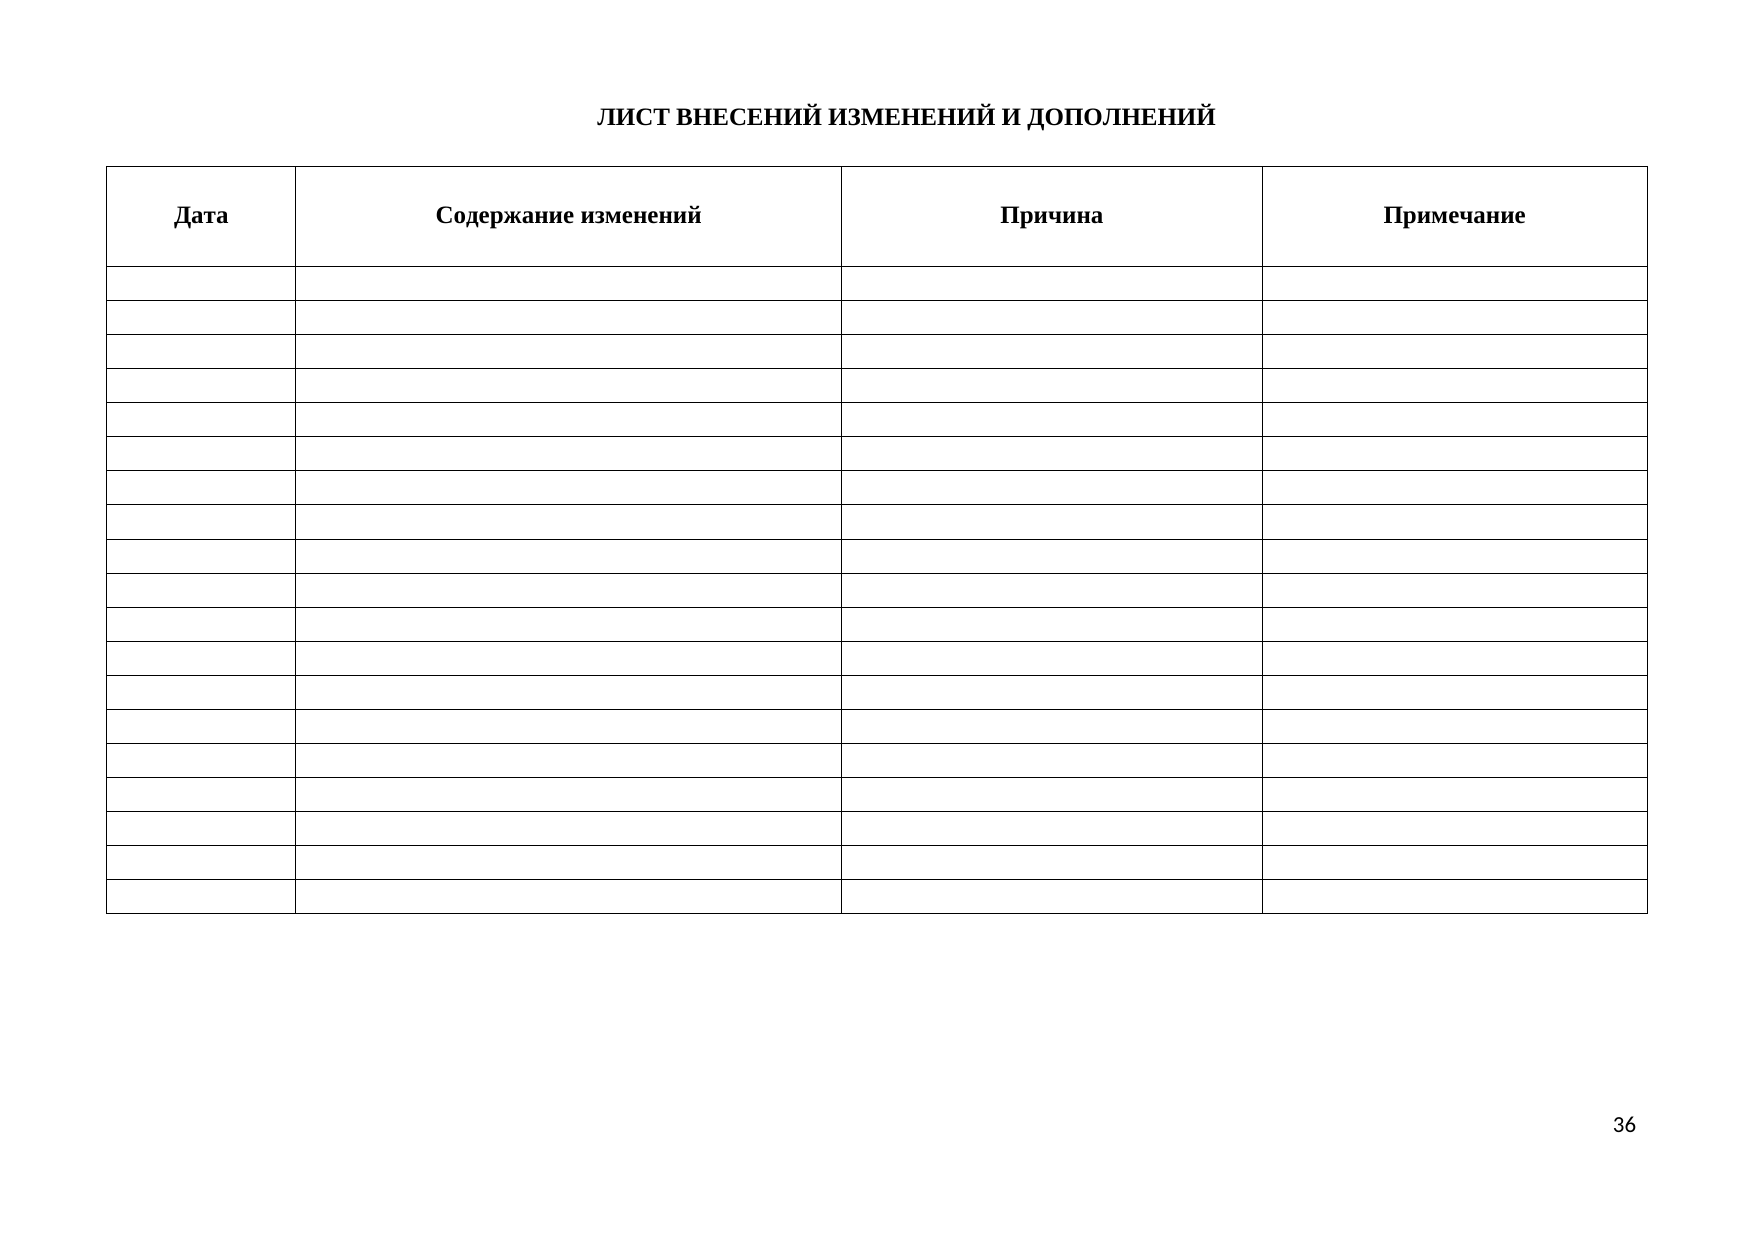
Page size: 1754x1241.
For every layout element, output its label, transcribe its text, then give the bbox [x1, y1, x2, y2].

table_cell [296, 267, 841, 300]
table_cell [842, 301, 1262, 334]
table_cell [1263, 540, 1647, 572]
table_cell [842, 642, 1262, 675]
table_cell [107, 744, 295, 777]
table_header Причина [842, 167, 1262, 266]
table_cell [107, 505, 295, 538]
table_cell [842, 471, 1262, 504]
table_cell [296, 778, 841, 811]
table_cell [842, 335, 1262, 368]
table_cell [842, 437, 1262, 470]
table_cell [296, 540, 841, 572]
table_cell [1263, 846, 1647, 879]
table_cell [1263, 471, 1647, 504]
table_cell [1263, 710, 1647, 743]
table_header Содержание изменений [296, 167, 841, 266]
table_cell [842, 676, 1262, 709]
table_cell [842, 744, 1262, 777]
table_cell [296, 642, 841, 675]
table_cell [296, 676, 841, 709]
table_cell [1263, 437, 1647, 470]
table_cell [842, 505, 1262, 538]
table_cell [107, 812, 295, 845]
table_cell [1263, 267, 1647, 300]
table_header Дата [107, 167, 295, 266]
table_cell [842, 369, 1262, 402]
table_cell [107, 437, 295, 470]
table_cell [842, 267, 1262, 300]
table_cell [1263, 369, 1647, 402]
table_cell [842, 880, 1262, 913]
table_cell [1263, 880, 1647, 913]
table_cell [107, 471, 295, 504]
table_cell [1263, 812, 1647, 845]
table_cell [296, 880, 841, 913]
table_cell [107, 301, 295, 334]
table_cell [107, 540, 295, 572]
table_cell [107, 880, 295, 913]
text ЛИСТ ВНЕСЕНИЙ ИЗМЕНЕНИЙ И ДОПОЛНЕНИЙ [118, 102, 1636, 131]
table_cell [107, 369, 295, 402]
table_cell [1263, 676, 1647, 709]
table_cell [107, 608, 295, 641]
table_cell [296, 710, 841, 743]
table_cell [1263, 642, 1647, 675]
table_cell [842, 846, 1262, 879]
table_cell [296, 369, 841, 402]
table_cell [296, 471, 841, 504]
table_cell [107, 846, 295, 879]
table_cell [1263, 574, 1647, 607]
table_cell [107, 403, 295, 436]
table_cell [296, 574, 841, 607]
table_cell [842, 710, 1262, 743]
table_cell [296, 437, 841, 470]
table_cell [296, 812, 841, 845]
table_cell [296, 846, 841, 879]
table_cell [296, 744, 841, 777]
table_cell [842, 778, 1262, 811]
table_cell [1263, 744, 1647, 777]
table_cell [842, 574, 1262, 607]
table_cell [1263, 301, 1647, 334]
table_cell [1263, 335, 1647, 368]
table_cell [296, 403, 841, 436]
table_cell [107, 267, 295, 300]
table_cell [107, 642, 295, 675]
table_cell [107, 574, 295, 607]
table_cell [296, 608, 841, 641]
table_cell [296, 301, 841, 334]
table_cell [1263, 403, 1647, 436]
table_cell [296, 335, 841, 368]
table_cell [107, 676, 295, 709]
table_cell [1263, 505, 1647, 538]
table_cell [842, 608, 1262, 641]
table_cell [107, 778, 295, 811]
table_header Примечание [1263, 167, 1647, 266]
table_cell [296, 505, 841, 538]
table_cell [107, 710, 295, 743]
table_cell [107, 335, 295, 368]
table_cell [842, 403, 1262, 436]
table_cell [1263, 778, 1647, 811]
table_cell [842, 812, 1262, 845]
table_cell [1263, 608, 1647, 641]
table_cell [842, 540, 1262, 572]
